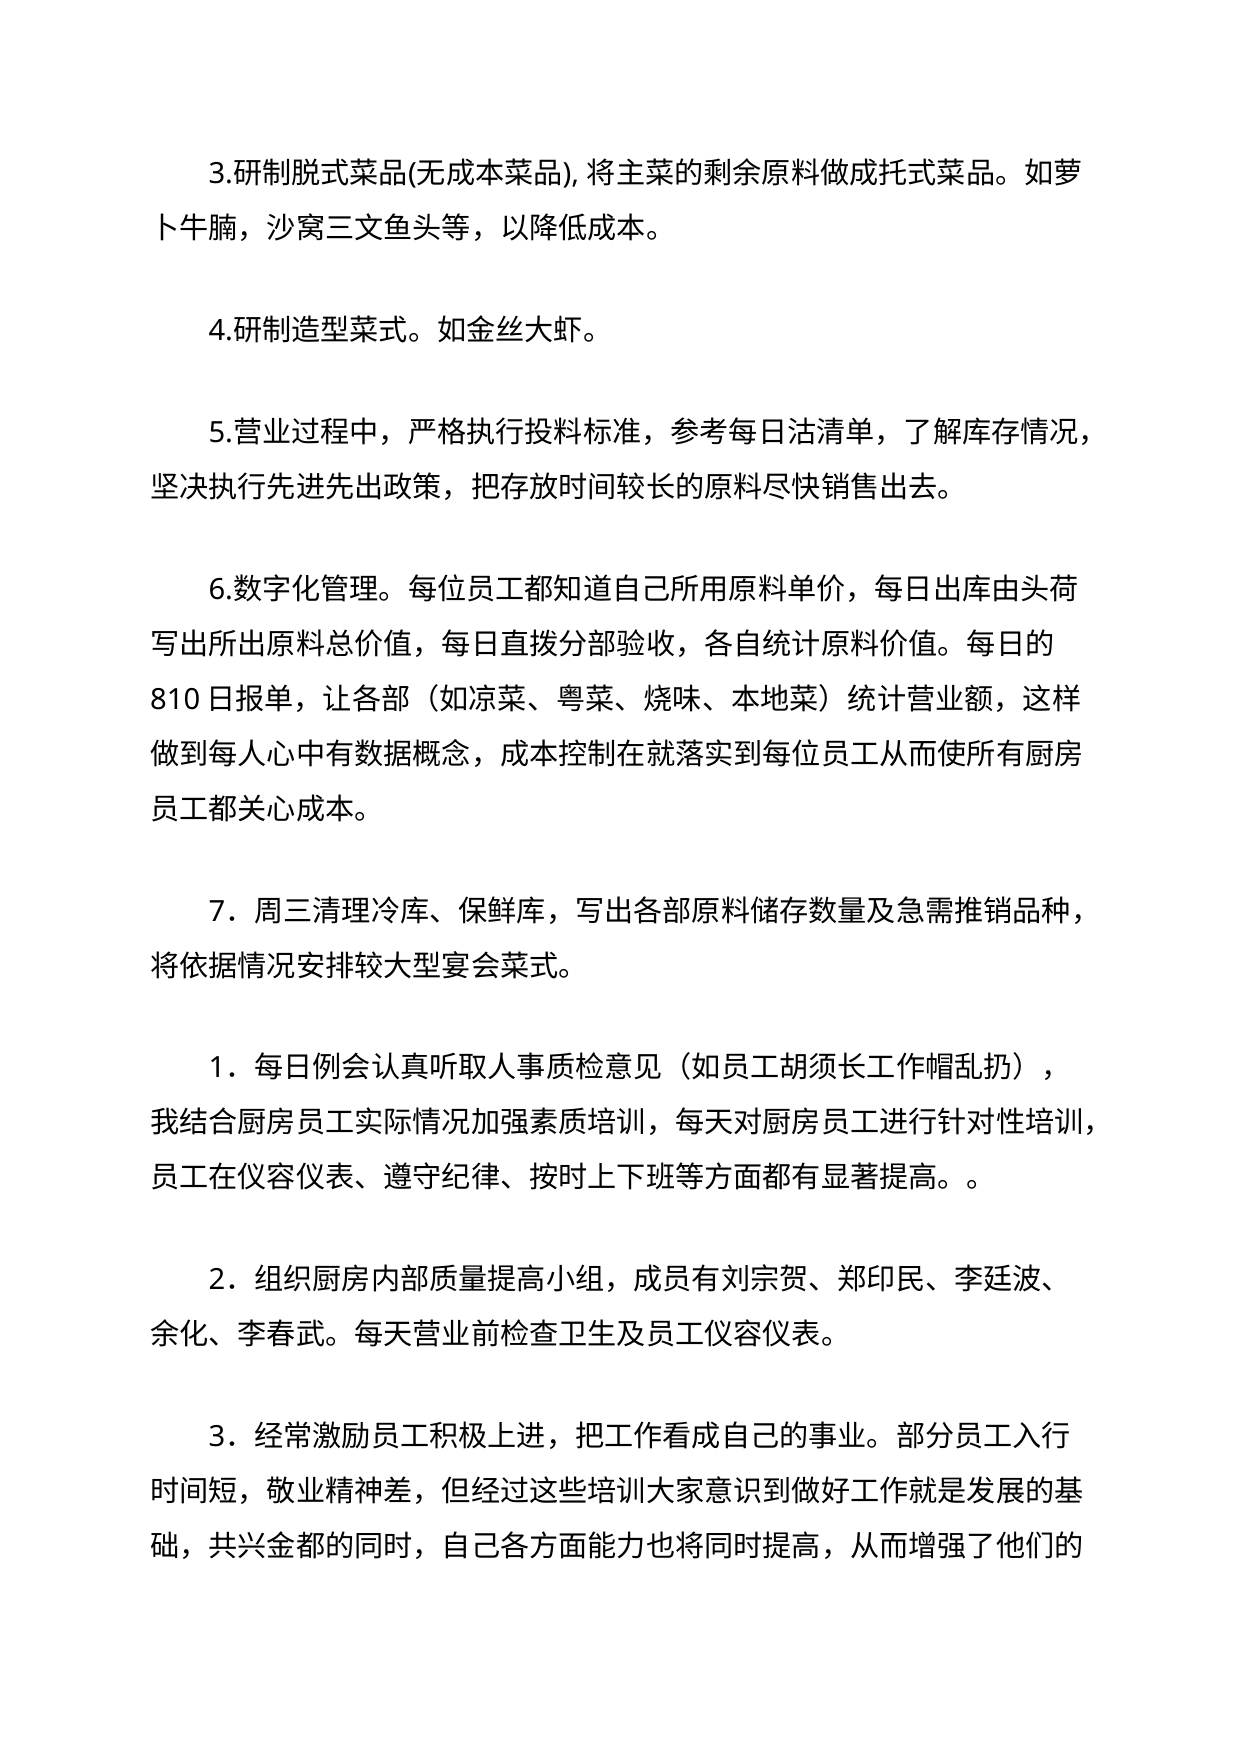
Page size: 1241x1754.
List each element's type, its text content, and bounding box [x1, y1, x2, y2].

text 1．每日例会认真听取人事质检意见（如员工胡须长工作帽乱扔），我结合厨房员工实际情况加强素质培训，每天对厨房员工进行针对性培训，员工在仪容仪表、遵守纪律、按时上下班等方面都有显著提高。。 [150, 1044, 1090, 1196]
text 4.研制造型菜式。如金丝大虾。 [150, 307, 1090, 349]
text 3.研制脱式菜品(无成本菜品), 将主菜的剩余原料做成托式菜品。如萝卜牛腩，沙窝三文鱼头等，以降低成本。 [150, 150, 1090, 247]
text 6.数字化管理。每位员工都知道自己所用原料单价，每日出库由头荷写出所出原料总价值，每日直拨分部验收，各自统计原料价值。每日的810日报单，让各部（如凉菜、粤菜、烧味、本地菜）统计营业额，这样做到每人心中有数据概念，成本控制在就落实到每位员工从而使所有厨房员工都关心成本。 [150, 566, 1090, 828]
text 2．组织厨房内部质量提高小组，成员有刘宗贺、郑印民、李廷波、余化、李春武。每天营业前检查卫生及员工仪容仪表。 [150, 1256, 1090, 1353]
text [150, 1412, 1090, 1564]
text 7．周三清理冷库、保鲜库，写出各部原料储存数量及急需推销品种，将依据情况安排较大型宴会菜式。 [150, 887, 1090, 984]
text 5.营业过程中，严格执行投料标准，参考每日沽清单，了解库存情况，坚决执行先进先出政策，把存放时间较长的原料尽快销售出去。 [150, 409, 1090, 506]
